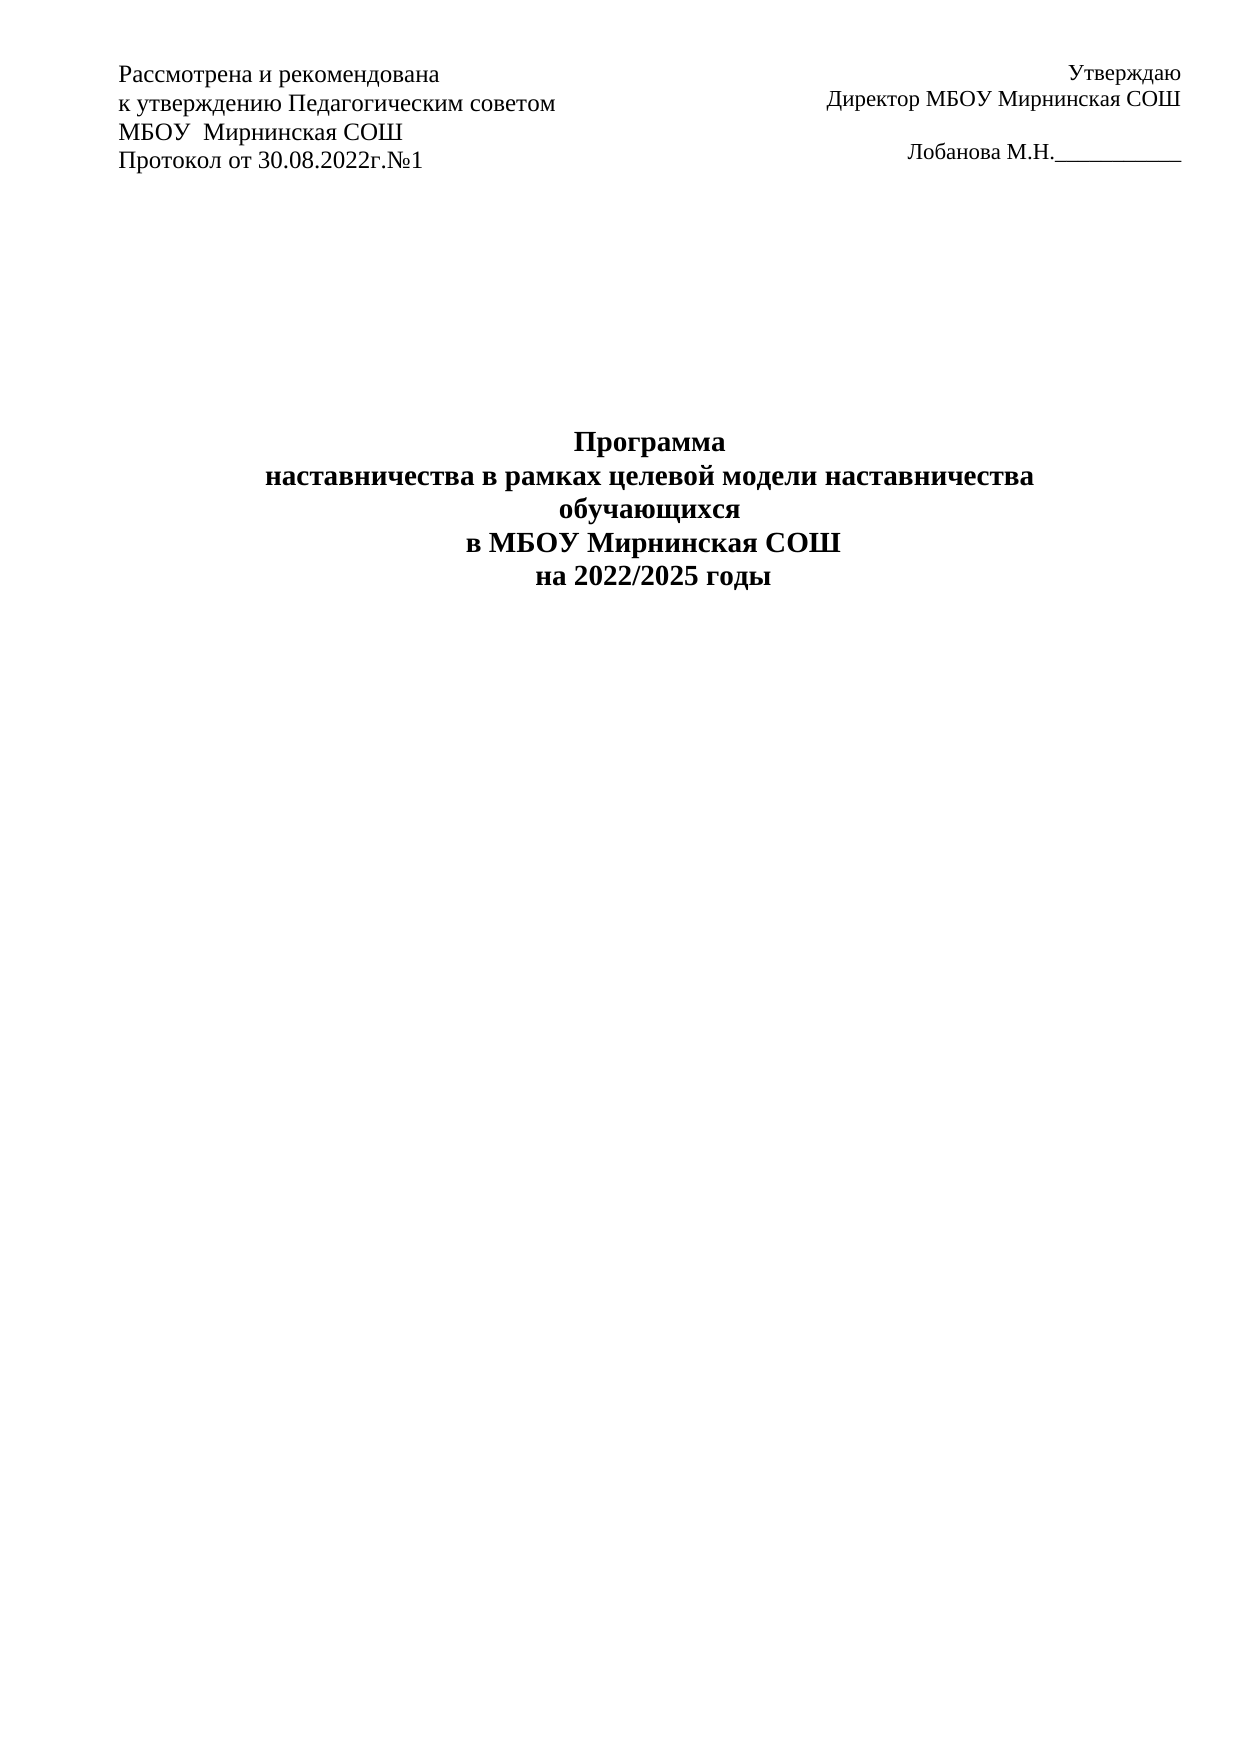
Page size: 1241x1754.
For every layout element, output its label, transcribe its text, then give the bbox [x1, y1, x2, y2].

text Протокол от 30.08.2022г.№1 [118, 146, 612, 174]
text Утверждаю [687, 59, 1181, 86]
text Рассмотрена и рекомендована [118, 59, 612, 88]
text к утверждению Педагогическим советом [118, 88, 612, 117]
text Директор МБОУ Мирнинская СОШ [687, 86, 1181, 112]
text Программа [118, 424, 1181, 458]
text на 2022/2025 годы [118, 558, 1181, 592]
text МБОУ Мирнинская СОШ [118, 117, 612, 146]
text обучающихся [118, 491, 1181, 525]
text наставничества в рамках целевой модели наставничества [118, 458, 1181, 491]
text Лобанова М.Н.___________ [687, 138, 1181, 164]
text в МБОУ Мирнинская СОШ [118, 525, 1181, 558]
